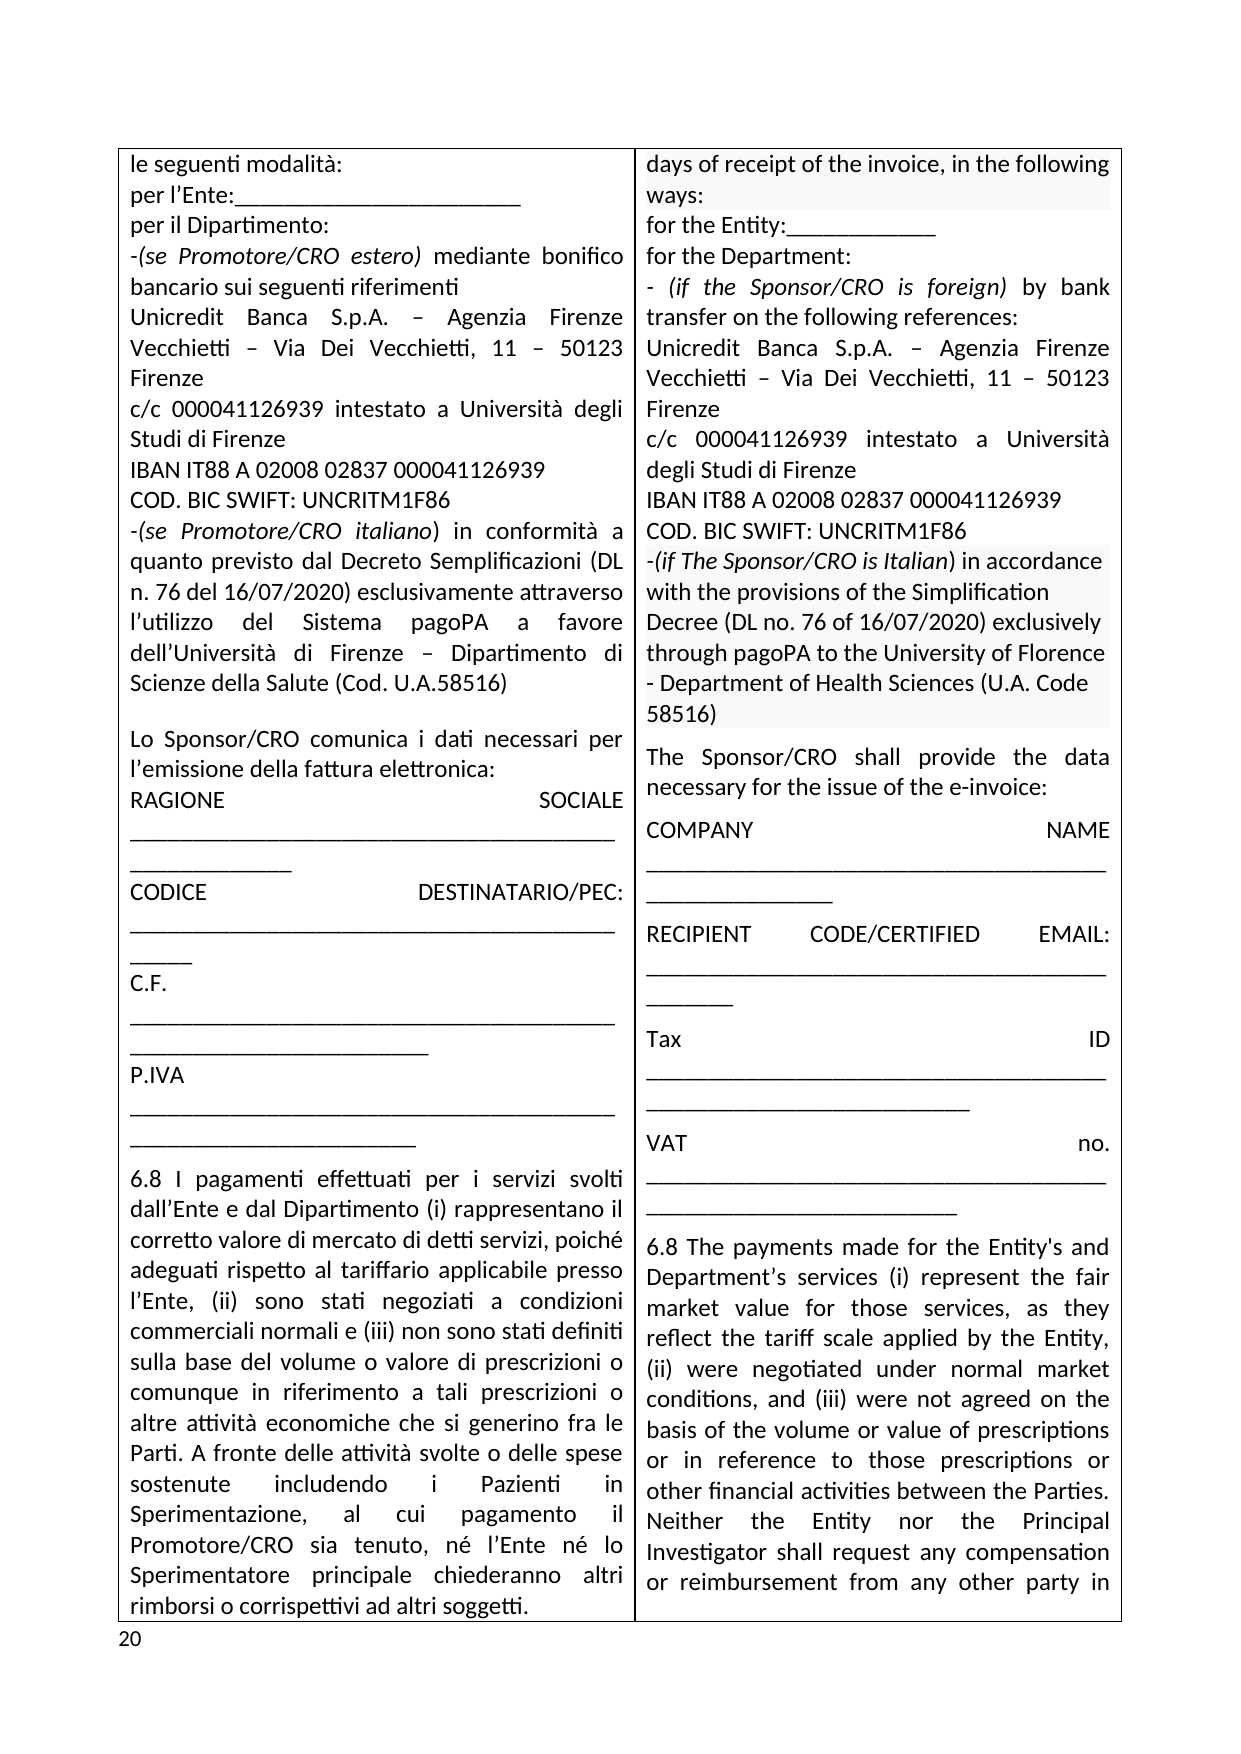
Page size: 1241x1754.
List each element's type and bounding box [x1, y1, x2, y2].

table_cell [119, 149, 634, 1621]
table_cell [636, 149, 1121, 1621]
